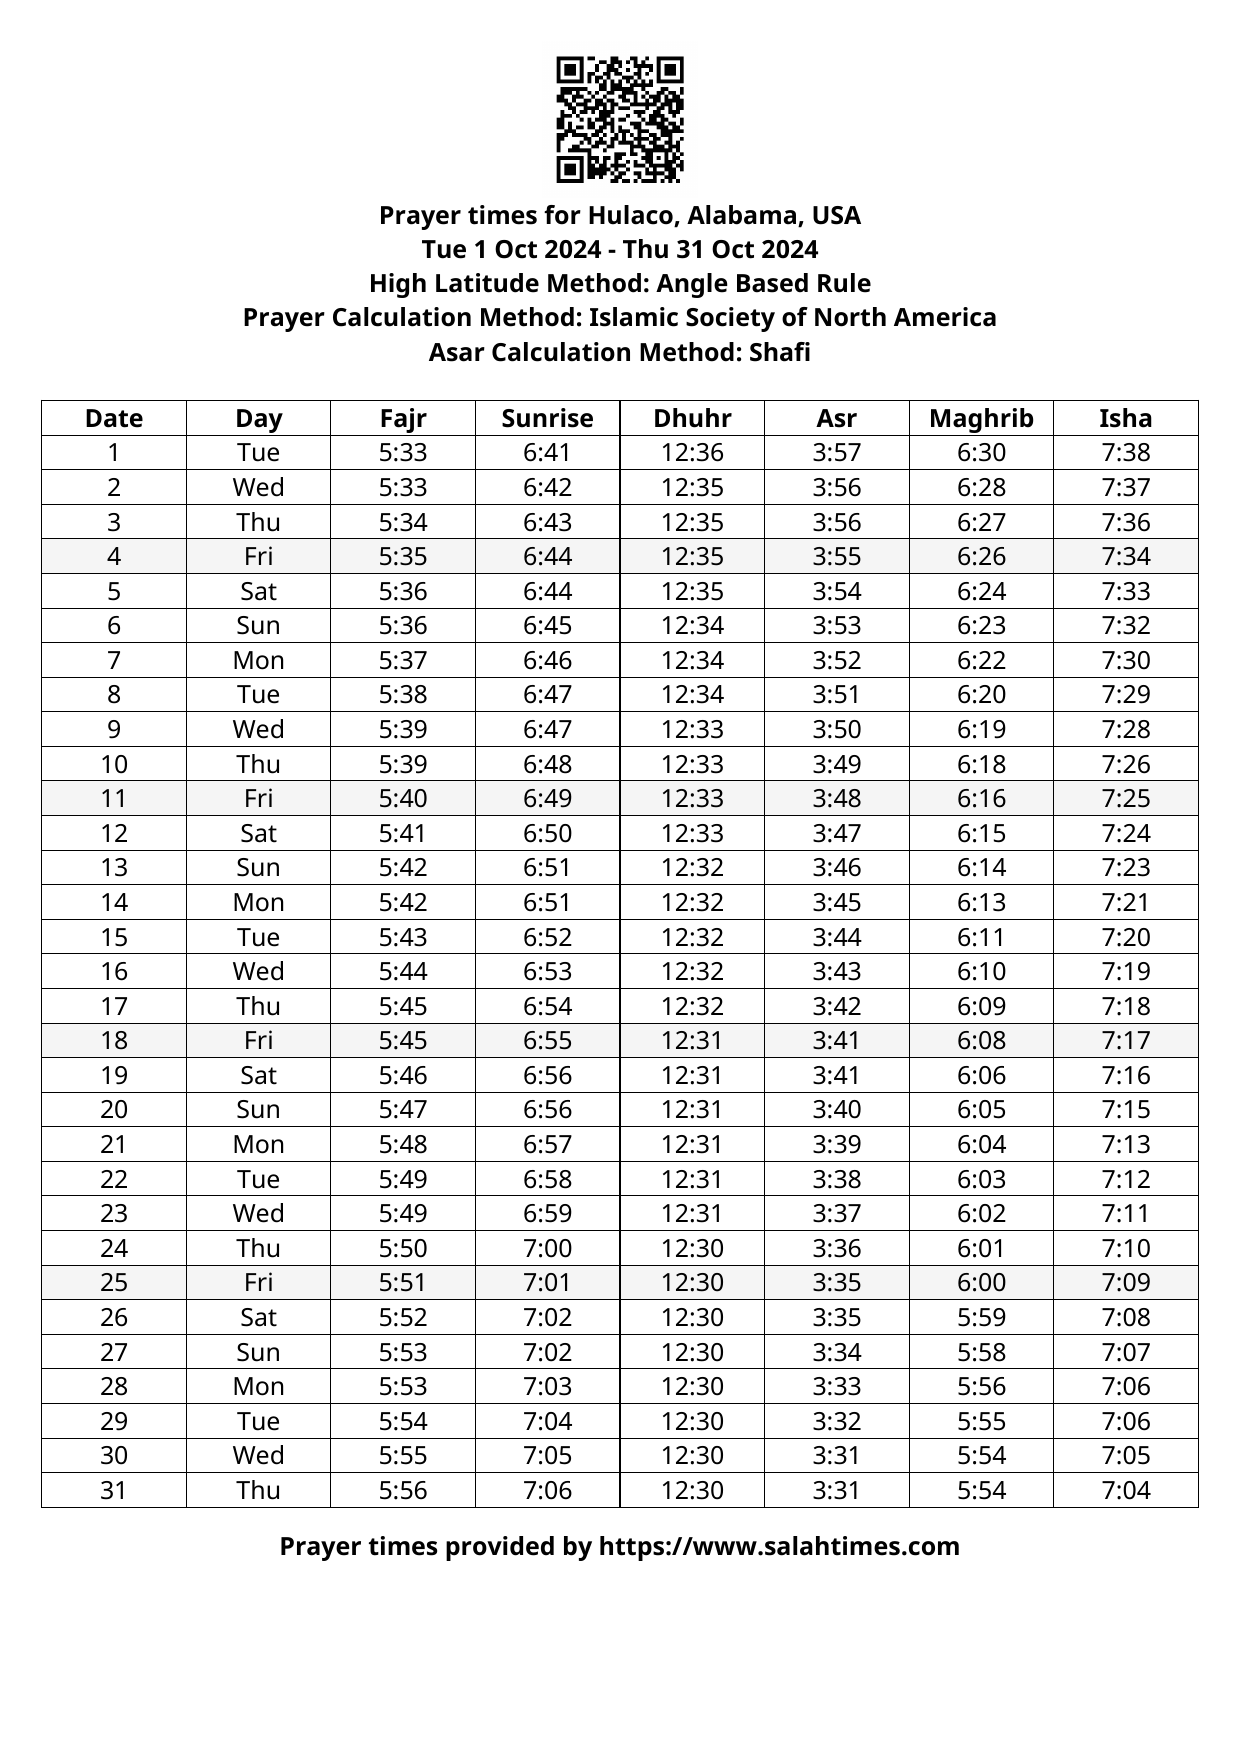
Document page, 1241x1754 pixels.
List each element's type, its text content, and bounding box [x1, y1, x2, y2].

table_cell Wed [187, 712, 330, 746]
table_cell 6:19 [910, 712, 1053, 746]
table_cell Sun [187, 609, 330, 642]
table_cell 12:31 [621, 1093, 764, 1126]
table_cell 12:30 [621, 1266, 764, 1299]
table_cell 3:35 [765, 1266, 909, 1299]
table_cell 11 [42, 781, 186, 815]
table_cell 12:30 [621, 1231, 764, 1264]
table_cell 5:54 [910, 1439, 1053, 1472]
table_cell 17 [42, 989, 186, 1022]
table_cell 7:17 [1054, 1024, 1198, 1057]
table_cell 3:32 [765, 1404, 909, 1437]
table_cell 7:00 [476, 1231, 619, 1264]
table_cell Thu [187, 1473, 330, 1507]
table_cell 6:16 [910, 781, 1053, 815]
table_cell 3:49 [765, 747, 909, 780]
table_cell 6:04 [910, 1127, 1053, 1161]
table_cell 3:57 [765, 436, 909, 469]
table_cell 3:42 [765, 989, 909, 1022]
table_cell Tue [187, 678, 330, 711]
table_cell 7:04 [1054, 1473, 1198, 1507]
table_cell 1 [42, 436, 186, 469]
table_cell Tue [187, 920, 330, 953]
table_cell 6:41 [476, 436, 619, 469]
table_cell 12:35 [621, 574, 764, 607]
table_cell 19 [42, 1058, 186, 1092]
table_cell 31 [42, 1473, 186, 1507]
table_cell Mon [187, 1369, 330, 1403]
table_cell 15 [42, 920, 186, 953]
table_cell Sun [187, 851, 330, 884]
table_cell 3:56 [765, 470, 909, 504]
table_cell 3:45 [765, 885, 909, 919]
table_cell 7:11 [1054, 1196, 1198, 1230]
table_cell 5:47 [331, 1093, 475, 1126]
table_cell 3:53 [765, 609, 909, 642]
table_cell 7:03 [476, 1369, 619, 1403]
table_header Date [42, 401, 186, 434]
table_cell 5:42 [331, 851, 475, 884]
table_cell 5:55 [910, 1404, 1053, 1437]
table_cell 6:44 [476, 574, 619, 607]
table_cell 3:41 [765, 1024, 909, 1057]
table_cell Mon [187, 885, 330, 919]
table_cell 6:11 [910, 920, 1053, 953]
table_cell Sat [187, 1058, 330, 1092]
table_cell 7:16 [1054, 1058, 1198, 1092]
table_cell 7:15 [1054, 1093, 1198, 1126]
table_cell 8 [42, 678, 186, 711]
table_cell 5:39 [331, 747, 475, 780]
table_cell 3:39 [765, 1127, 909, 1161]
table_cell 6:02 [910, 1196, 1053, 1230]
table_cell 20 [42, 1093, 186, 1126]
table_cell 5:40 [331, 781, 475, 815]
table_cell 12:30 [621, 1369, 764, 1403]
table_cell 7:36 [1054, 505, 1198, 538]
table_cell 3 [42, 505, 186, 538]
table_cell 5:54 [331, 1404, 475, 1437]
table_cell Sat [187, 574, 330, 607]
table_cell Tue [187, 436, 330, 469]
table_cell 30 [42, 1439, 186, 1472]
table_cell 3:41 [765, 1058, 909, 1092]
table_cell 6:58 [476, 1162, 619, 1195]
table_header Dhuhr [621, 401, 764, 434]
table_cell 6:18 [910, 747, 1053, 780]
table_cell 6:13 [910, 885, 1053, 919]
table_cell Thu [187, 747, 330, 780]
table_cell 6:10 [910, 954, 1053, 988]
table_cell 12:32 [621, 989, 764, 1022]
table_cell 3:35 [765, 1300, 909, 1334]
table_cell Mon [187, 1127, 330, 1161]
table_cell 6:48 [476, 747, 619, 780]
table_cell 6:47 [476, 712, 619, 746]
table_cell 4 [42, 539, 186, 573]
table_cell 3:37 [765, 1196, 909, 1230]
table_cell 6:42 [476, 470, 619, 504]
picture [542, 41, 699, 198]
table_cell Thu [187, 1231, 330, 1264]
table_cell 6:26 [910, 539, 1053, 573]
table_cell 5:49 [331, 1196, 475, 1230]
table_cell 6:20 [910, 678, 1053, 711]
table_cell 5:56 [910, 1369, 1053, 1403]
table_cell 24 [42, 1231, 186, 1264]
table_cell 5:46 [331, 1058, 475, 1092]
table_cell 12:36 [621, 436, 764, 469]
table_cell 6:00 [910, 1266, 1053, 1299]
table_cell 12:33 [621, 781, 764, 815]
table_cell 3:33 [765, 1369, 909, 1403]
table_header Fajr [331, 401, 475, 434]
table_cell 7:33 [1054, 574, 1198, 607]
table_cell 7:32 [1054, 609, 1198, 642]
table_cell Wed [187, 1439, 330, 1472]
table_cell 5:54 [910, 1473, 1053, 1507]
table_cell 12:32 [621, 885, 764, 919]
table_cell 6:50 [476, 816, 619, 849]
table_cell 12:30 [621, 1473, 764, 1507]
text Prayer Calculation Method: Islamic Society of North America [42, 300, 1198, 334]
table_cell 7:19 [1054, 954, 1198, 988]
table_cell 5:37 [331, 643, 475, 677]
table_cell 6:51 [476, 885, 619, 919]
table_cell 6:44 [476, 539, 619, 573]
table_cell 12:35 [621, 505, 764, 538]
table_cell Fri [187, 1024, 330, 1057]
table_cell 10 [42, 747, 186, 780]
table_cell 5:53 [331, 1369, 475, 1403]
table_cell 5:52 [331, 1300, 475, 1334]
table_cell 7:13 [1054, 1127, 1198, 1161]
table_cell 5:56 [331, 1473, 475, 1507]
table_cell 7:30 [1054, 643, 1198, 677]
table_cell 5:59 [910, 1300, 1053, 1334]
table_cell 7:07 [1054, 1335, 1198, 1368]
table_cell 7:25 [1054, 781, 1198, 815]
table_cell 5:49 [331, 1162, 475, 1195]
table_cell 12:31 [621, 1196, 764, 1230]
table_cell 3:56 [765, 505, 909, 538]
table_cell 7:05 [1054, 1439, 1198, 1472]
table_cell 5:36 [331, 574, 475, 607]
table_cell 12:34 [621, 678, 764, 711]
table_cell 12:31 [621, 1162, 764, 1195]
table_cell 7:06 [476, 1473, 619, 1507]
table_cell 3:36 [765, 1231, 909, 1264]
table_cell 6:51 [476, 851, 619, 884]
table_cell 12:32 [621, 851, 764, 884]
table_cell 12:34 [621, 643, 764, 677]
table_cell 6:22 [910, 643, 1053, 677]
table_cell 7 [42, 643, 186, 677]
table_cell 7:02 [476, 1300, 619, 1334]
table_cell 12:30 [621, 1439, 764, 1472]
table_cell 5:51 [331, 1266, 475, 1299]
table_cell 5:39 [331, 712, 475, 746]
table_cell 7:01 [476, 1266, 619, 1299]
table_cell 3:54 [765, 574, 909, 607]
table_cell 6:23 [910, 609, 1053, 642]
table_cell 5:58 [910, 1335, 1053, 1368]
table_cell 6:53 [476, 954, 619, 988]
table_cell 7:29 [1054, 678, 1198, 711]
table_cell 3:52 [765, 643, 909, 677]
table_cell 6:09 [910, 989, 1053, 1022]
table_cell 6:57 [476, 1127, 619, 1161]
table_cell 6:49 [476, 781, 619, 815]
table_cell 26 [42, 1300, 186, 1334]
table_cell 7:20 [1054, 920, 1198, 953]
table_cell 29 [42, 1404, 186, 1437]
table_cell 12:31 [621, 1127, 764, 1161]
table_cell 6:01 [910, 1231, 1053, 1264]
table_cell 2 [42, 470, 186, 504]
table_cell Sun [187, 1093, 330, 1126]
text Asar Calculation Method: Shafi [42, 334, 1198, 368]
text High Latitude Method: Angle Based Rule [42, 266, 1198, 300]
table_cell Fri [187, 539, 330, 573]
table_cell 6:47 [476, 678, 619, 711]
table_cell 5:41 [331, 816, 475, 849]
table_cell 3:43 [765, 954, 909, 988]
table_cell 13 [42, 851, 186, 884]
table_cell 12:30 [621, 1335, 764, 1368]
table_cell 12:30 [621, 1300, 764, 1334]
table_cell 5:43 [331, 920, 475, 953]
table_cell 5:36 [331, 609, 475, 642]
table_cell 6:06 [910, 1058, 1053, 1092]
table_cell 7:18 [1054, 989, 1198, 1022]
text Prayer times provided by https://www.salahtimes.com [42, 1528, 1198, 1563]
table_cell 3:46 [765, 851, 909, 884]
table_cell Wed [187, 1196, 330, 1230]
table_cell 5:45 [331, 1024, 475, 1057]
table_cell 12:33 [621, 712, 764, 746]
table_cell 18 [42, 1024, 186, 1057]
table_cell 7:06 [1054, 1369, 1198, 1403]
table_cell 12:32 [621, 954, 764, 988]
table_cell 14 [42, 885, 186, 919]
table_cell 3:55 [765, 539, 909, 573]
text Prayer times for Hulaco, Alabama, USA [42, 198, 1198, 232]
table_cell 5:45 [331, 989, 475, 1022]
table_cell 7:08 [1054, 1300, 1198, 1334]
table_cell 6:03 [910, 1162, 1053, 1195]
table_header Maghrib [910, 401, 1053, 434]
table_cell 5:33 [331, 470, 475, 504]
table_cell 3:44 [765, 920, 909, 953]
table_cell 5:33 [331, 436, 475, 469]
table_cell 5:50 [331, 1231, 475, 1264]
table_cell 12:33 [621, 747, 764, 780]
table_cell 7:37 [1054, 470, 1198, 504]
table_cell 23 [42, 1196, 186, 1230]
table_cell 5:38 [331, 678, 475, 711]
table_cell 5:55 [331, 1439, 475, 1472]
table_cell 6:27 [910, 505, 1053, 538]
table_cell 6:28 [910, 470, 1053, 504]
table_cell 6:45 [476, 609, 619, 642]
table_cell 12:35 [621, 539, 764, 573]
table_cell 6:54 [476, 989, 619, 1022]
table_cell 3:47 [765, 816, 909, 849]
table_cell Thu [187, 989, 330, 1022]
table_cell 3:40 [765, 1093, 909, 1126]
table_cell 7:34 [1054, 539, 1198, 573]
table_cell 6:56 [476, 1058, 619, 1092]
table_cell 5:42 [331, 885, 475, 919]
table_cell 5:53 [331, 1335, 475, 1368]
table_cell 7:09 [1054, 1266, 1198, 1299]
text Tue 1 Oct 2024 - Thu 31 Oct 2024 [42, 232, 1198, 266]
table_cell Tue [187, 1404, 330, 1437]
table_cell 3:34 [765, 1335, 909, 1368]
table_cell 7:05 [476, 1439, 619, 1472]
table_cell 5:48 [331, 1127, 475, 1161]
table_header Sunrise [476, 401, 619, 434]
table_cell 6:05 [910, 1093, 1053, 1126]
table_cell 7:26 [1054, 747, 1198, 780]
table_header Isha [1054, 401, 1198, 434]
table_cell 6:52 [476, 920, 619, 953]
table_cell 6:08 [910, 1024, 1053, 1057]
table_cell 7:21 [1054, 885, 1198, 919]
table_cell 6:59 [476, 1196, 619, 1230]
table_cell Fri [187, 781, 330, 815]
table_cell Sat [187, 816, 330, 849]
table_cell 7:12 [1054, 1162, 1198, 1195]
table_cell Fri [187, 1266, 330, 1299]
table_cell 7:06 [1054, 1404, 1198, 1437]
table_cell 6:43 [476, 505, 619, 538]
table_cell 7:38 [1054, 436, 1198, 469]
table_cell 5:44 [331, 954, 475, 988]
table_cell 12:30 [621, 1404, 764, 1437]
table_cell 7:24 [1054, 816, 1198, 849]
table_cell 3:38 [765, 1162, 909, 1195]
table_cell 25 [42, 1266, 186, 1299]
table_cell 3:50 [765, 712, 909, 746]
table_cell 9 [42, 712, 186, 746]
table_cell 7:28 [1054, 712, 1198, 746]
table_cell 6 [42, 609, 186, 642]
table_cell 6:14 [910, 851, 1053, 884]
table_cell 3:31 [765, 1473, 909, 1507]
table_cell 7:10 [1054, 1231, 1198, 1264]
table_cell 12:35 [621, 470, 764, 504]
table_cell 12:34 [621, 609, 764, 642]
table_cell Tue [187, 1162, 330, 1195]
table_cell Sun [187, 1335, 330, 1368]
table_cell 22 [42, 1162, 186, 1195]
table_cell 6:30 [910, 436, 1053, 469]
table_cell 12 [42, 816, 186, 849]
table_cell 27 [42, 1335, 186, 1368]
table_cell Mon [187, 643, 330, 677]
table_cell 7:23 [1054, 851, 1198, 884]
table_header Day [187, 401, 330, 434]
table_cell Thu [187, 505, 330, 538]
table_cell 12:33 [621, 816, 764, 849]
table_cell 16 [42, 954, 186, 988]
table_cell 6:46 [476, 643, 619, 677]
table_cell 5:34 [331, 505, 475, 538]
table_cell Wed [187, 470, 330, 504]
table_cell 3:51 [765, 678, 909, 711]
table_cell 5 [42, 574, 186, 607]
table_cell Sat [187, 1300, 330, 1334]
table_cell 28 [42, 1369, 186, 1403]
table_cell 12:31 [621, 1024, 764, 1057]
table_cell Wed [187, 954, 330, 988]
table_cell 6:55 [476, 1024, 619, 1057]
table_cell 6:24 [910, 574, 1053, 607]
table_cell 3:31 [765, 1439, 909, 1472]
table_cell 6:56 [476, 1093, 619, 1126]
table_cell 5:35 [331, 539, 475, 573]
table_cell 3:48 [765, 781, 909, 815]
table_cell 7:04 [476, 1404, 619, 1437]
table_header Asr [765, 401, 909, 434]
table_cell 21 [42, 1127, 186, 1161]
table_cell 7:02 [476, 1335, 619, 1368]
table_cell 12:32 [621, 920, 764, 953]
table_cell 6:15 [910, 816, 1053, 849]
table_cell 12:31 [621, 1058, 764, 1092]
